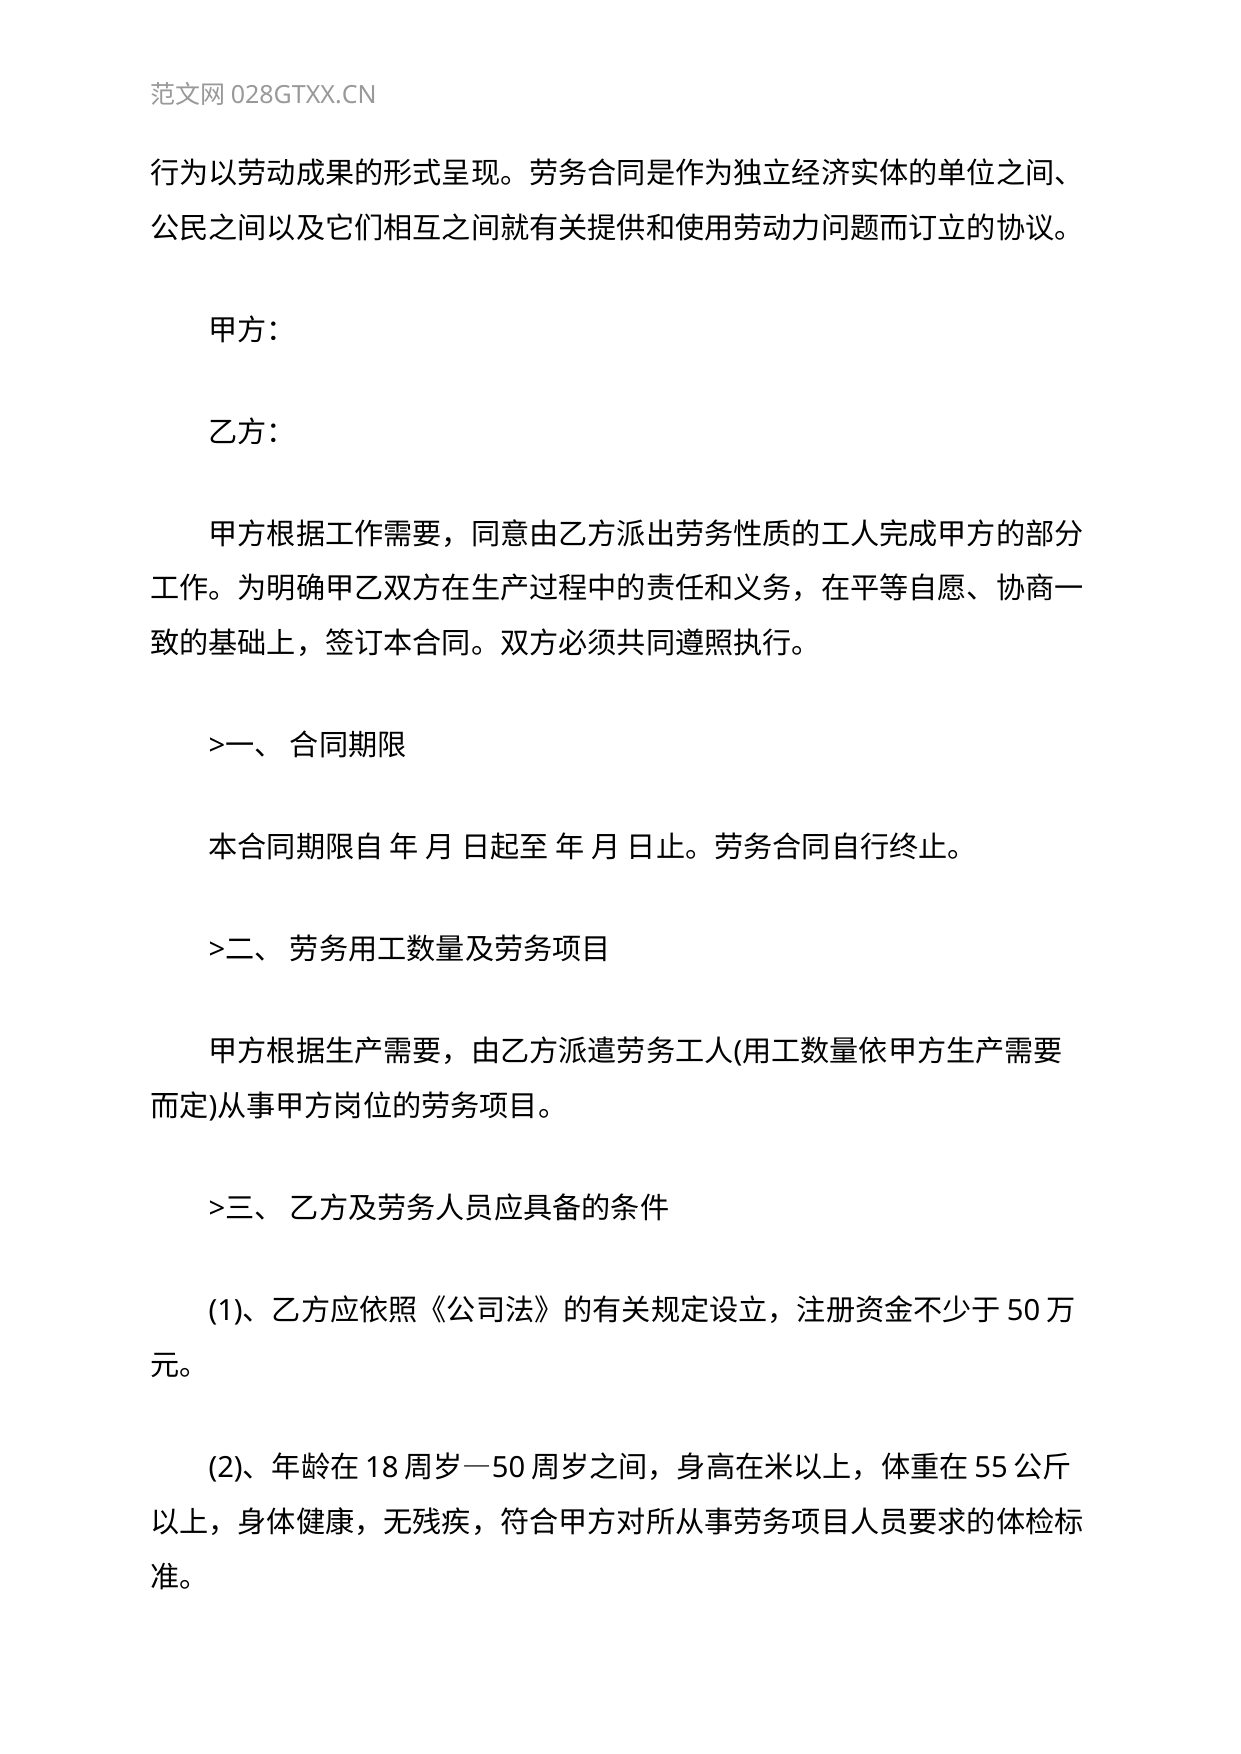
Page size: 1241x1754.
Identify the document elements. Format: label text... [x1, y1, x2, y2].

text 乙方： [150, 408, 1090, 451]
text (2)、年龄在18周岁—50周岁之间，身高在米以上，体重在55公斤以上，身体健康，无残疾，符合甲方对所从事劳务项目人员要求的体检标准。 [150, 1443, 1090, 1595]
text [150, 150, 1090, 247]
text 甲方根据工作需要，同意由乙方派出劳务性质的工人完成甲方的部分工作。为明确甲乙双方在生产过程中的责任和义务，在平等自愿、协商一致的基础上，签订本合同。双方必须共同遵照执行。 [150, 510, 1090, 662]
text 甲方根据生产需要，由乙方派遣劳务工人(用工数量依甲方生产需要而定)从事甲方岗位的劳务项目。 [150, 1027, 1090, 1125]
text >一、 合同期限 [150, 722, 1090, 764]
text (1)、乙方应依照《公司法》的有关规定设立，注册资金不少于50万元。 [150, 1286, 1090, 1384]
text >二、 劳务用工数量及劳务项目 [150, 926, 1090, 968]
text >三、 乙方及劳务人员应具备的条件 [150, 1184, 1090, 1227]
text 本合同期限自 年 月 日起至 年 月 日止。劳务合同自行终止。 [150, 824, 1090, 866]
text 甲方： [150, 307, 1090, 349]
